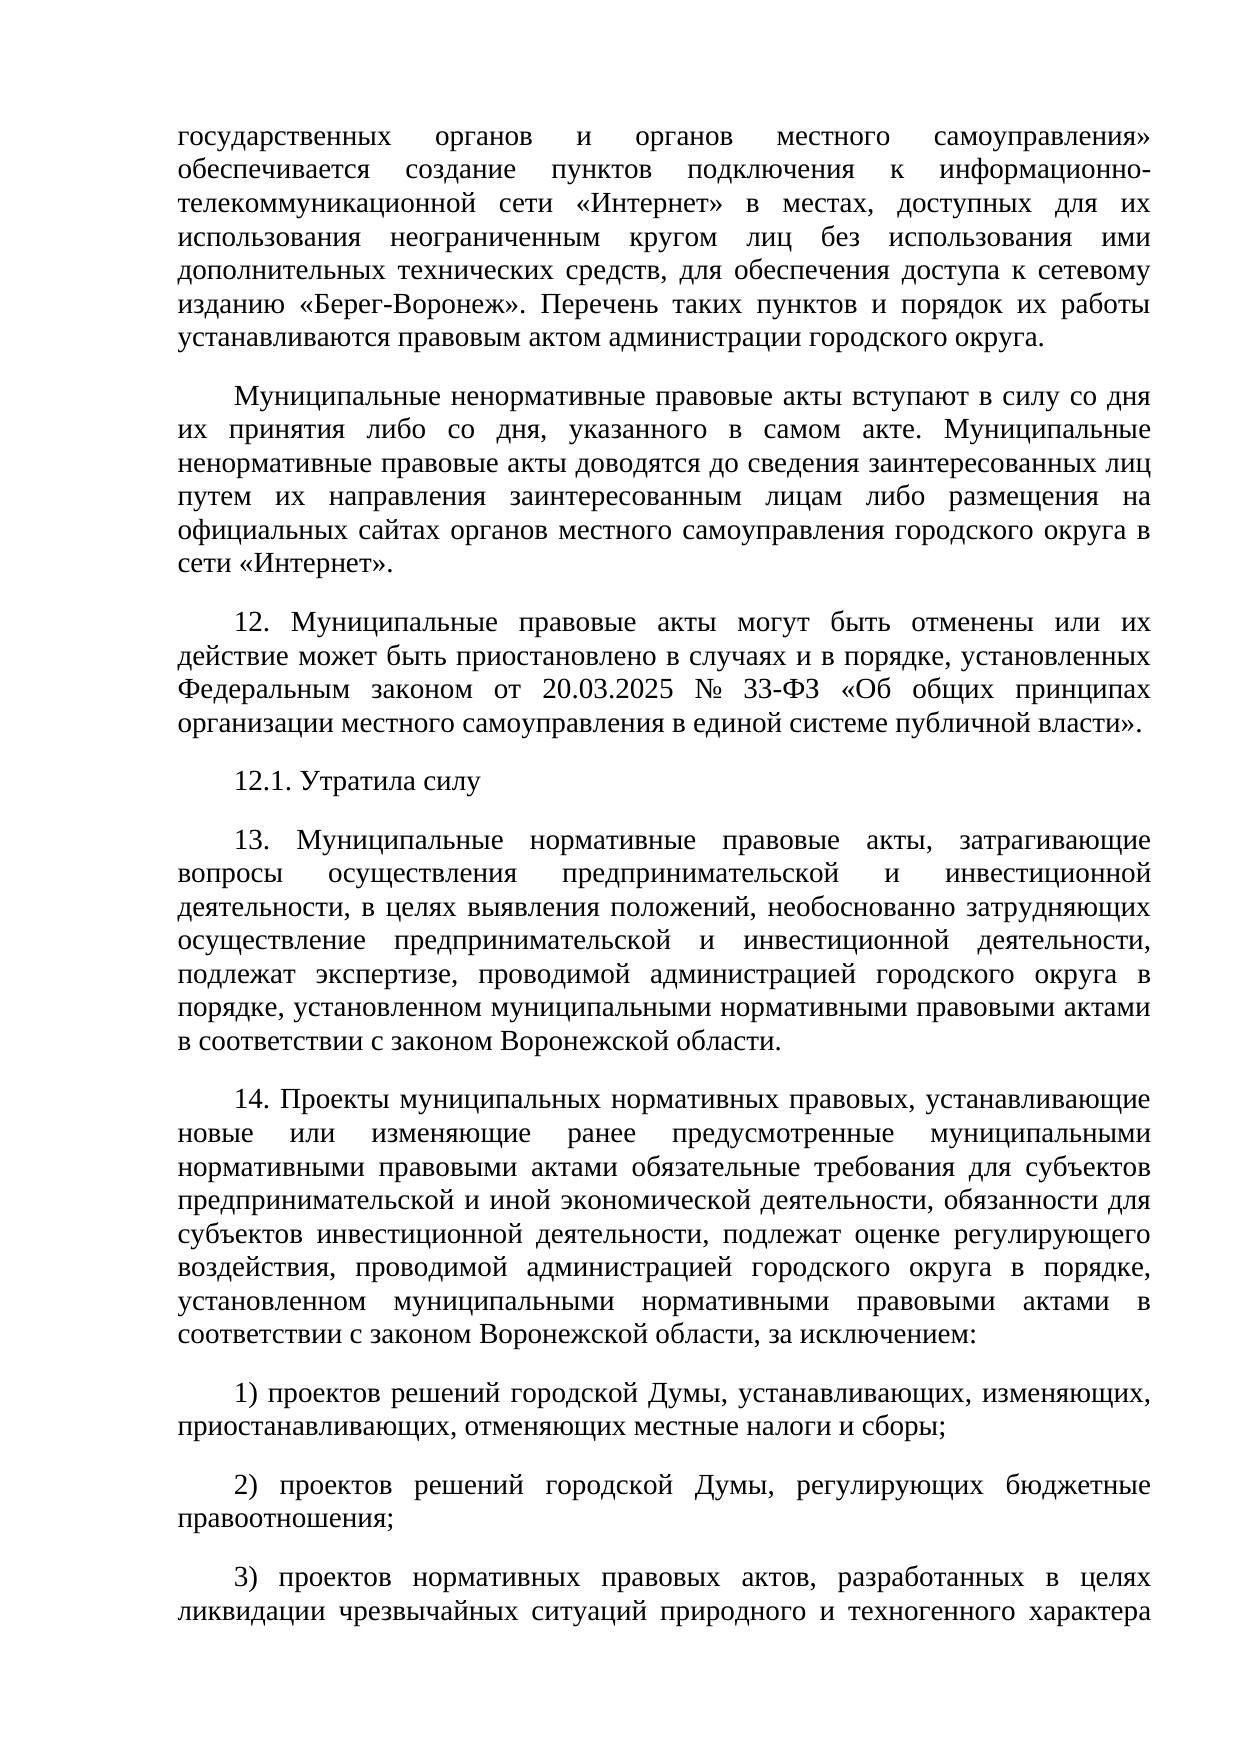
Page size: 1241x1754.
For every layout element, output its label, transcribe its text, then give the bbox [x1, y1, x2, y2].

text 13. Муниципальные нормативные правовые акты, затрагивающие вопросы осуществления предпринимательской и инвестиционной деятельности, в целях выявления положений, необоснованно затрудняющих осуществление предпринимательской и инвестиционной деятельности, подлежат экспертизе, проводимой администрацией городского округа в порядке, установленном муниципальными нормативными правовыми актами в соответствии с законом Воронежской области. [177, 822, 1152, 1057]
text 12. Муниципальные правовые акты могут быть отменены или их действие может быть приостановлено в случаях и в порядке, установленных Федеральным законом от 20.03.2025 № 33-ФЗ «Об общих принципах организации местного самоуправления в единой системе публичной власти». [177, 604, 1152, 738]
text 2) проектов решений городской Думы, регулирующих бюджетные правоотношения; [177, 1467, 1152, 1534]
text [177, 1559, 1152, 1626]
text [177, 118, 1152, 353]
text 14. Проекты муниципальных нормативных правовых, устанавливающие новые или изменяющие ранее предусмотренные муниципальными нормативными правовыми актами обязательные требования для субъектов предпринимательской и иной экономической деятельности, обязанности для субъектов инвестиционной деятельности, подлежат оценке регулирующего воздействия, проводимой администрацией городского округа в порядке, установленном муниципальными нормативными правовыми актами в соответствии с законом Воронежской области, за исключением: [177, 1082, 1152, 1350]
text 12.1. Утратила силу [177, 763, 1152, 797]
text 1) проектов решений городской Думы, устанавливающих, изменяющих, приостанавливающих, отменяющих местные налоги и сборы; [177, 1375, 1152, 1442]
text Муниципальные ненормативные правовые акты вступают в силу со дня их принятия либо со дня, указанного в самом акте. Муниципальные ненормативные правовые акты доводятся до сведения заинтересованных лиц путем их направления заинтересованным лицам либо размещения на официальных сайтах органов местного самоуправления городского округа в сети «Интернет». [177, 378, 1152, 579]
